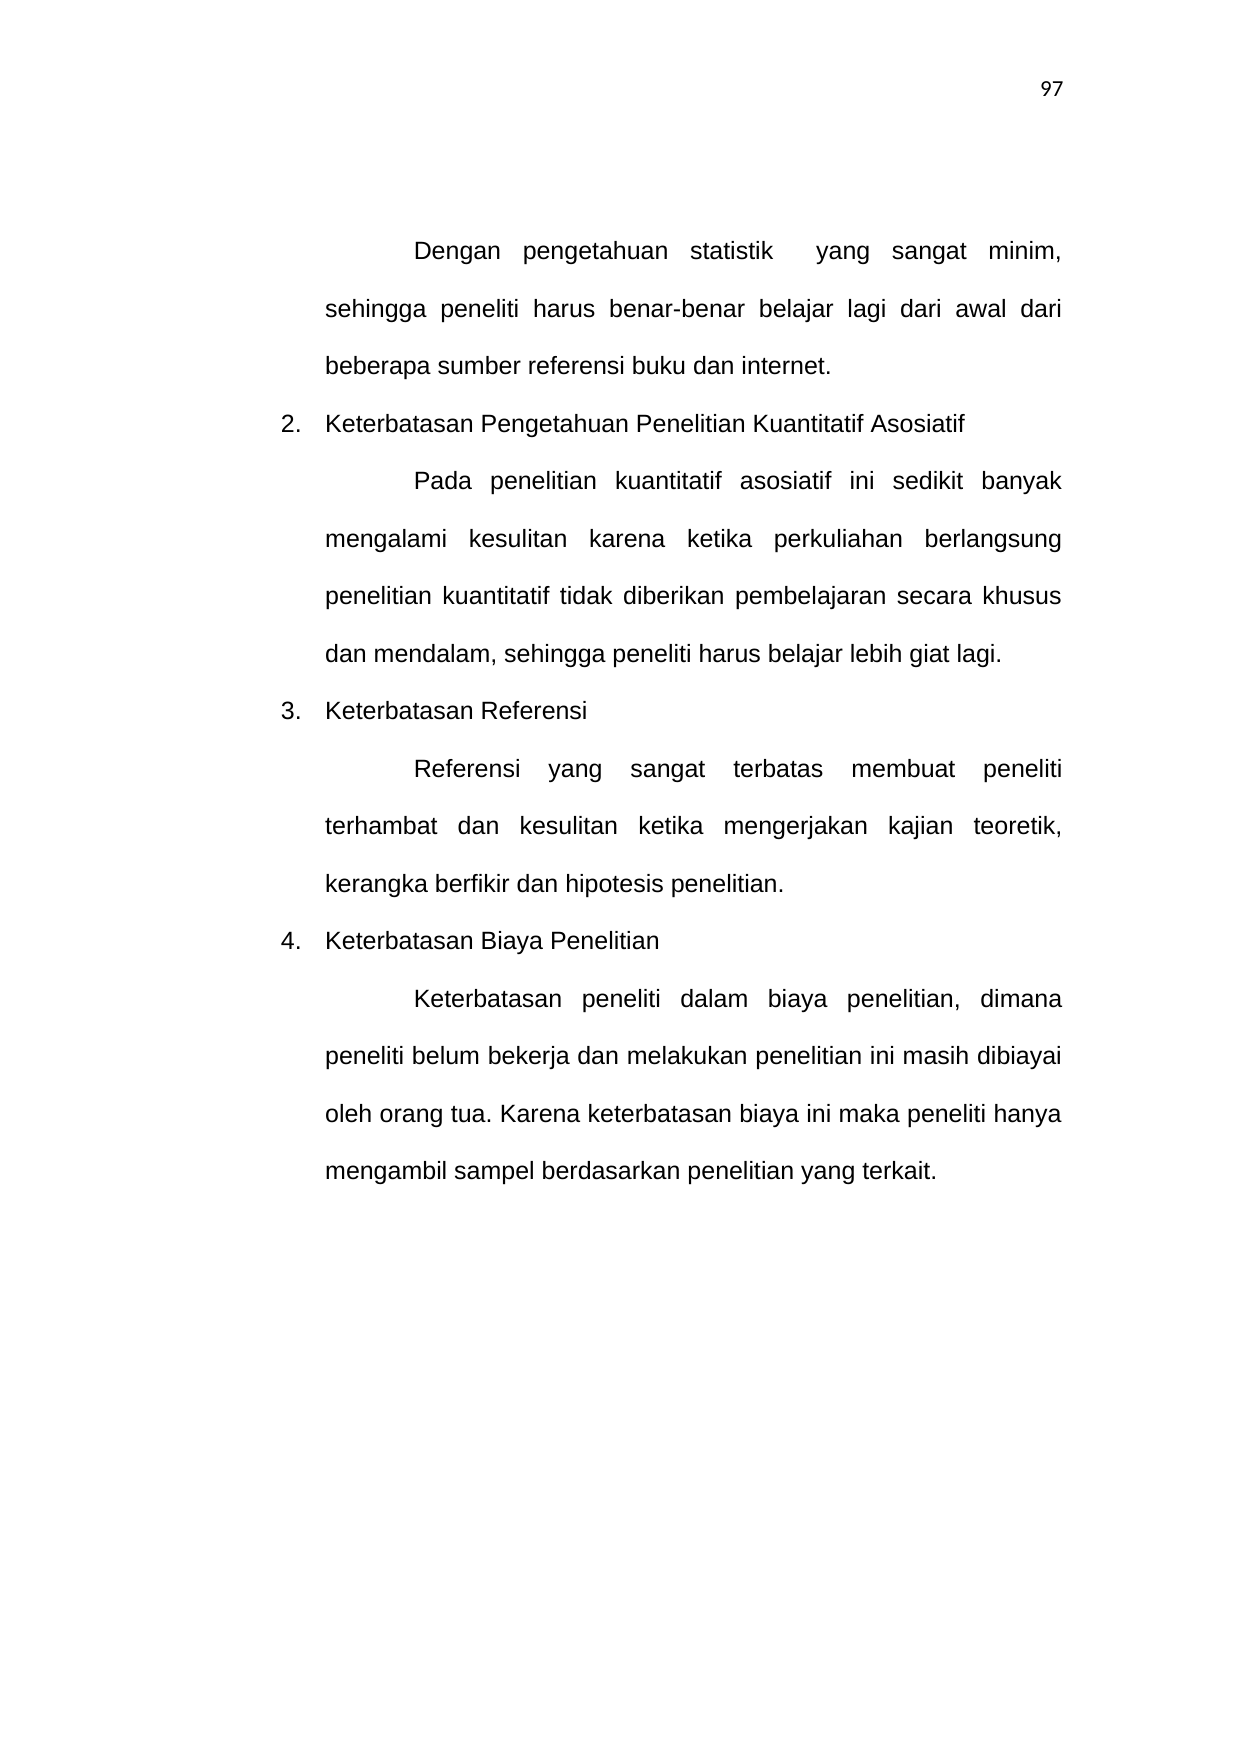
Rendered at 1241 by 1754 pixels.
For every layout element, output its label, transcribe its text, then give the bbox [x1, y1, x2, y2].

list Pada penelitian kuantitatif asosiatif ini sedikit banyak mengalami kesulitan karena ketika perkuliahan berlangsung penelitian kuantitatif tidak diberikan pembelajaran secara khusus dan mendalam, sehingga peneliti harus belajar lebih giat lagi. [325, 466, 1063, 667]
list Referensi yang sangat terbatas membuat peneliti terhambat dan kesulitan ketika mengerjakan kajian teoretik, kerangka berfikir dan hipotesis penelitian. [325, 754, 1063, 897]
list Keterbatasan Biaya Penelitian [281, 926, 1063, 955]
list Dengan pengetahuan statistik yang sangat minim, sehingga peneliti harus benar-benar belajar lagi dari awal dari beberapa sumber referensi buku dan internet. [325, 236, 1063, 380]
list Keterbatasan Referensi [281, 696, 1063, 725]
list Keterbatasan Pengetahuan Penelitian Kuantitatif Asosiatif [281, 409, 1063, 437]
list Keterbatasan peneliti dalam biaya penelitian, dimana peneliti belum bekerja dan melakukan penelitian ini masih dibiayai oleh orang tua. Karena keterbatasan biaya ini maka peneliti hanya mengambil sampel berdasarkan penelitian yang terkait. [325, 984, 1063, 1185]
